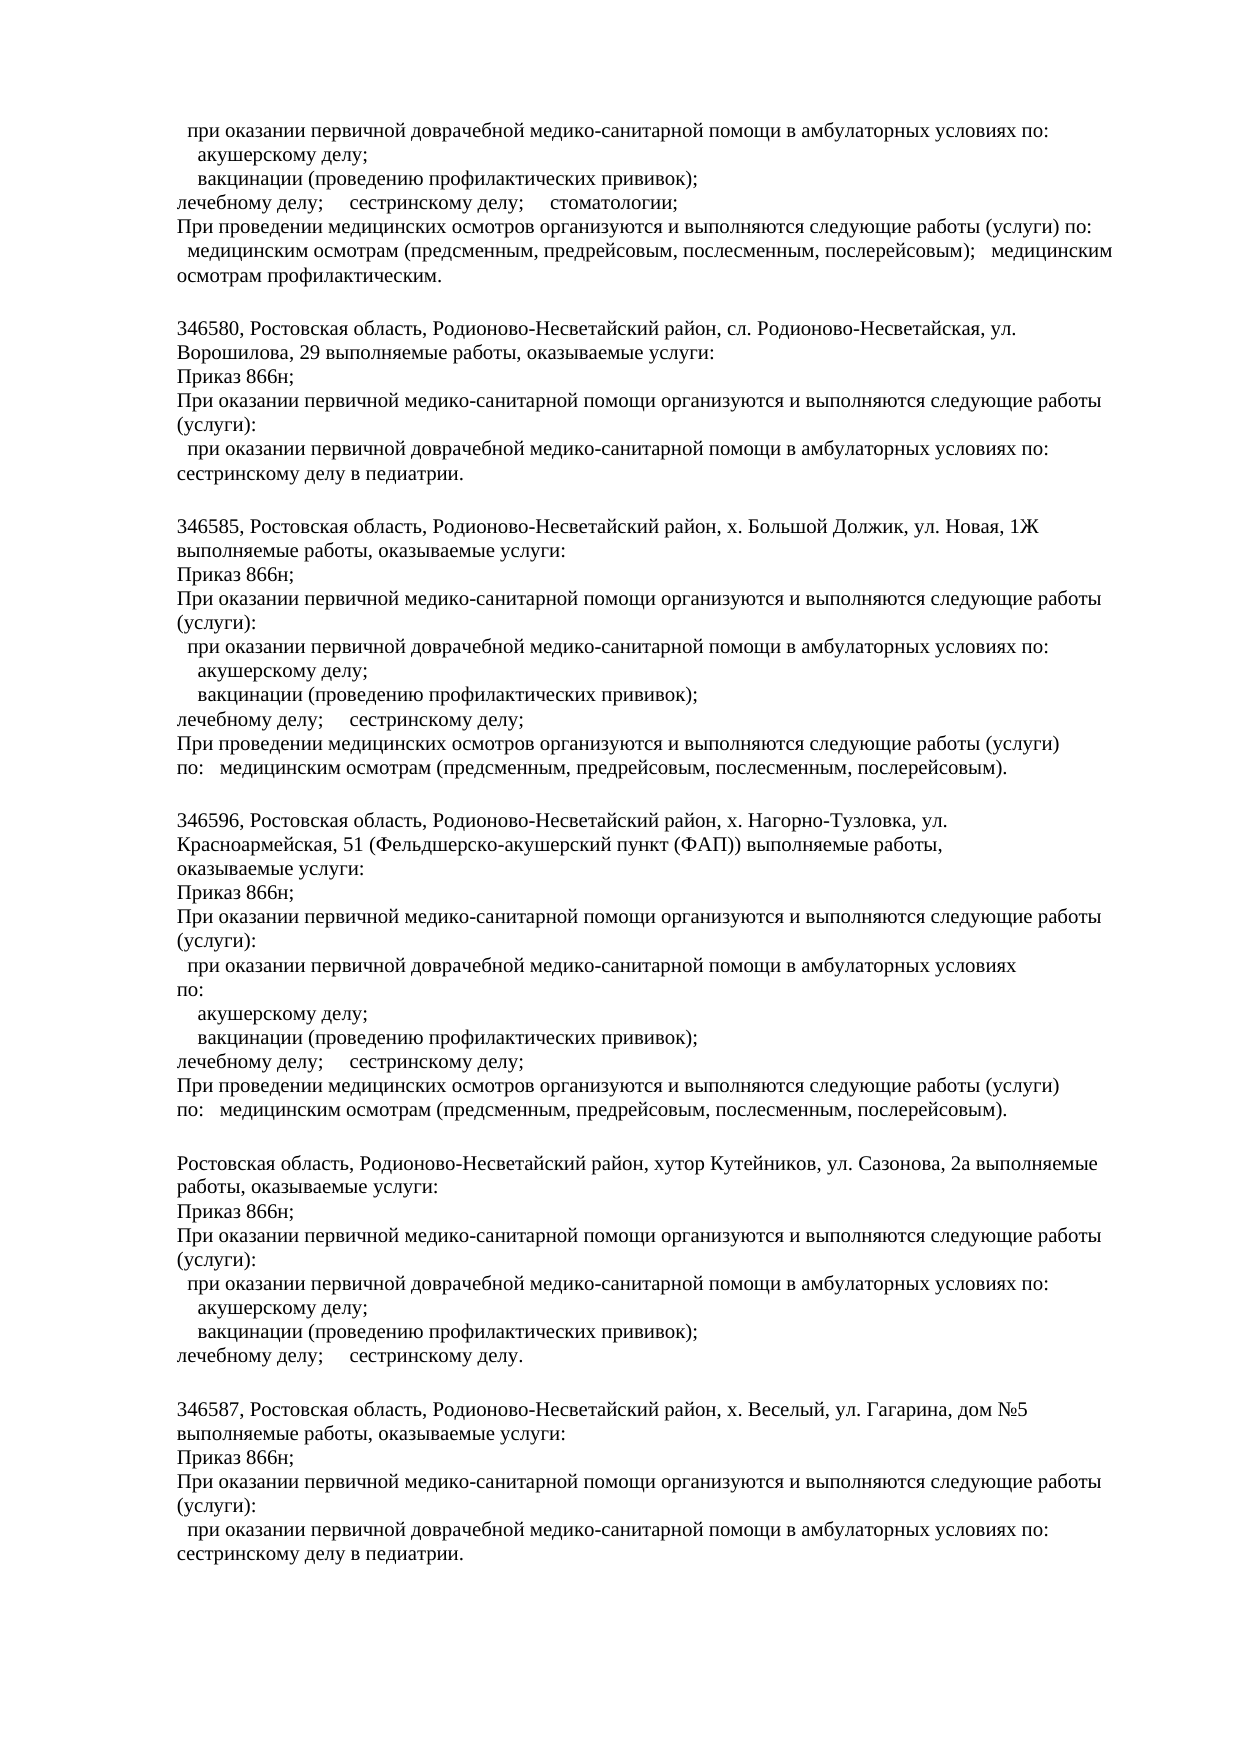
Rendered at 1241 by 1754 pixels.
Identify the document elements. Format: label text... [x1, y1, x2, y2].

text при оказании первичной доврачебной медико-санитарной помощи в амбулаторных условиях по: сестринскому делу в педиатрии. [177, 436, 1114, 484]
text При проведении медицинских осмотров организуются и выполняются следующие работы (услуги) по: медицинским осмотрам (предсменным, предрейсовым, послесменным, послерейсовым). [177, 731, 1068, 779]
text Приказ 866н; [177, 562, 1142, 586]
text Приказ 866н; [177, 1444, 1142, 1469]
text акушерскому делу; [177, 1001, 1142, 1025]
text 346596, Ростовская область, Родионово-Несветайский район, х. Нагорно-Тузловка, ул. Красноармейская, 51 (Фельдшерско-акушерский пункт (ФАП)) выполняемые работы, оказываемые услуги: [177, 808, 1039, 880]
text вакцинации (проведению профилактических прививок); лечебному делу; сестринскому делу; [177, 1025, 737, 1073]
text по: [177, 977, 1142, 1001]
text при оказании первичной доврачебной медико-санитарной помощи в амбулаторных условиях по: [177, 118, 1142, 142]
text Приказ 866н; [177, 1198, 1142, 1223]
text при оказании первичной доврачебной медико-санитарной помощи в амбулаторных условиях по: [177, 634, 1142, 658]
text При оказании первичной медико-санитарной помощи организуются и выполняются следующие работы (услуги): [177, 1469, 1142, 1517]
text 346585, Ростовская область, Родионово-Несветайский район, х. Большой Должик, ул. Новая, 1Ж выполняемые работы, оказываемые услуги: [177, 514, 1152, 562]
text При оказании первичной медико-санитарной помощи организуются и выполняются следующие работы (услуги): [177, 586, 1142, 634]
text 346587, Ростовская область, Родионово-Несветайский район, х. Веселый, ул. Гагарина, дом №5 выполняемые работы, оказываемые услуги: [177, 1396, 1142, 1444]
text при оказании первичной доврачебной медико-санитарной помощи в амбулаторных условиях по: сестринскому делу в педиатрии. [177, 1517, 1114, 1565]
text акушерскому делу; [177, 1295, 1142, 1319]
text Приказ 866н; [177, 364, 1142, 388]
text Ростовская область, Родионово-Несветайский район, хутор Кутейников, ул. Сазонова, 2а выполняемые работы, оказываемые услуги: [177, 1150, 1142, 1198]
text Приказ 866н; [177, 880, 1142, 904]
text При оказании первичной медико-санитарной помощи организуются и выполняются следующие работы (услуги): [177, 904, 1142, 952]
text При оказании первичной медико-санитарной помощи организуются и выполняются следующие работы (услуги): [177, 1223, 1142, 1271]
text 346580, Ростовская область, Родионово-Несветайский район, сл. Родионово-Несветайская, ул. Ворошилова, 29 выполняемые работы, оказываемые услуги: [177, 316, 1124, 364]
text вакцинации (проведению профилактических прививок); лечебному делу; сестринскому делу; [177, 682, 737, 731]
text При проведении медицинских осмотров организуются и выполняются следующие работы (услуги) по: медицинским осмотрам (предсменным, предрейсовым, послесменным, послерейсовым). [177, 1073, 1068, 1121]
text При проведении медицинских осмотров организуются и выполняются следующие работы (услуги) по: [177, 214, 1142, 238]
text вакцинации (проведению профилактических прививок); лечебному делу; сестринскому делу. [177, 1319, 737, 1367]
text вакцинации (проведению профилактических прививок); лечебному делу; сестринскому делу; стоматологии; [177, 166, 737, 214]
text При оказании первичной медико-санитарной помощи организуются и выполняются следующие работы (услуги): [177, 388, 1142, 436]
text акушерскому делу; [177, 658, 1142, 682]
text акушерскому делу; [177, 142, 1142, 166]
text при оказании первичной доврачебной медико-санитарной помощи в амбулаторных условиях [177, 952, 1142, 977]
text при оказании первичной доврачебной медико-санитарной помощи в амбулаторных условиях по: [177, 1271, 1142, 1295]
text медицинским осмотрам (предсменным, предрейсовым, послесменным, послерейсовым); медицинским осмотрам профилактическим. [177, 238, 1142, 287]
